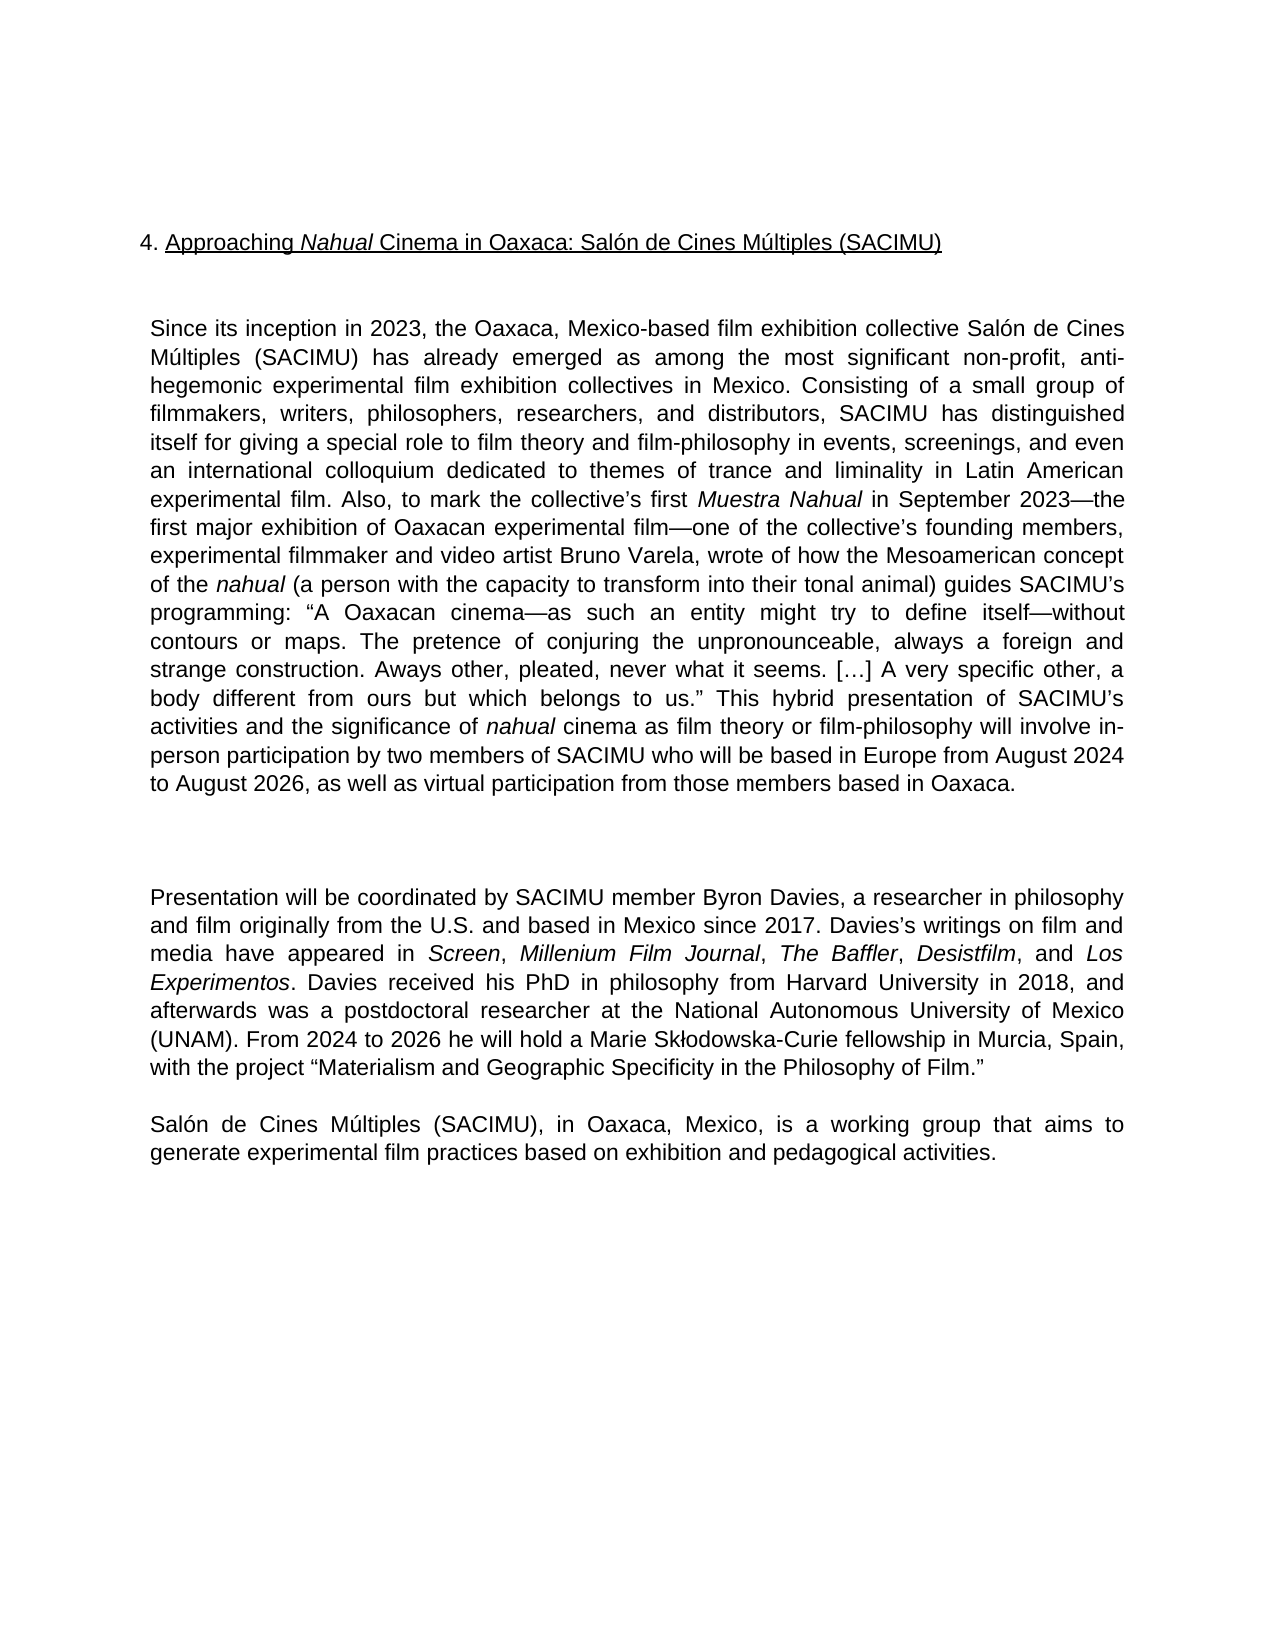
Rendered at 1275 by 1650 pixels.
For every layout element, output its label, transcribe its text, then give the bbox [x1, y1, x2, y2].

text Salón de Cines Múltiples (SACIMU), in Oaxaca, Mexico, is a working group that aims to generate experimental film practices based on exhibition and pedagogical activities. [150, 1111, 1125, 1166]
text Since its inception in 2023, the Oaxaca, Mexico-based film exhibition collective Salón de Cines Múltiples (SACIMU) has already emerged as among the most significant non-profit, anti- hegemonic experimental film exhibition collectives in Mexico. Consisting of a small group of filmmakers, writers, philosophers, researchers, and distributors, SACIMU has distinguished itself for giving a special role to film theory and film-philosophy in events, screenings, and even an international colloquium dedicated to themes of trance and liminality in Latin American experimental film. Also, to mark the collective’s first Muestra Nahual in September 2023—the first major exhibition of Oaxacan experimental film—one of the collective’s founding members, experimental filmmaker and video artist Bruno Varela, wrote of how the Mesoamerican concept of the nahual (a person with the capacity to transform into their tonal animal) guides SACIMU’s programming: “A Oaxacan cinema—as such an entity might try to define itself—without contours or maps. The pretence of conjuring the unpronounceable, always a foreign and strange construction. Aways other, pleated, never what it seems. […] A very specific other, a body different from ours but which belongs to us.” This hybrid presentation of SACIMU’s activities and the significance of nahual cinema as film theory or film-philosophy will involve in-person participation by two members of SACIMU who will be based in Europe from August 2024 to August 2026, as well as virtual participation from those members based in Oaxaca. [150, 315, 1125, 796]
text 4. Approaching Nahual Cinema in Oaxaca: Salón de Cines Múltiples (SACIMU) [139, 228, 1137, 255]
text Presentation will be coordinated by SACIMU member Byron Davies, a researcher in philosophy and film originally from the U.S. and based in Mexico since 2017. Davies’s writings on film and media have appeared in Screen, Millenium Film Journal, The Baffler, Desistfilm, and Los Experimentos. Davies received his PhD in philosophy from Harvard University in 2018, and afterwards was a postdoctoral researcher at the National Autonomous University of Mexico (UNAM). From 2024 to 2026 he will hold a Marie Skłodowska-Curie fellowship in Murcia, Spain, with the project “Materialism and Geographic Specificity in the Philosophy of Film.” [150, 883, 1125, 1081]
